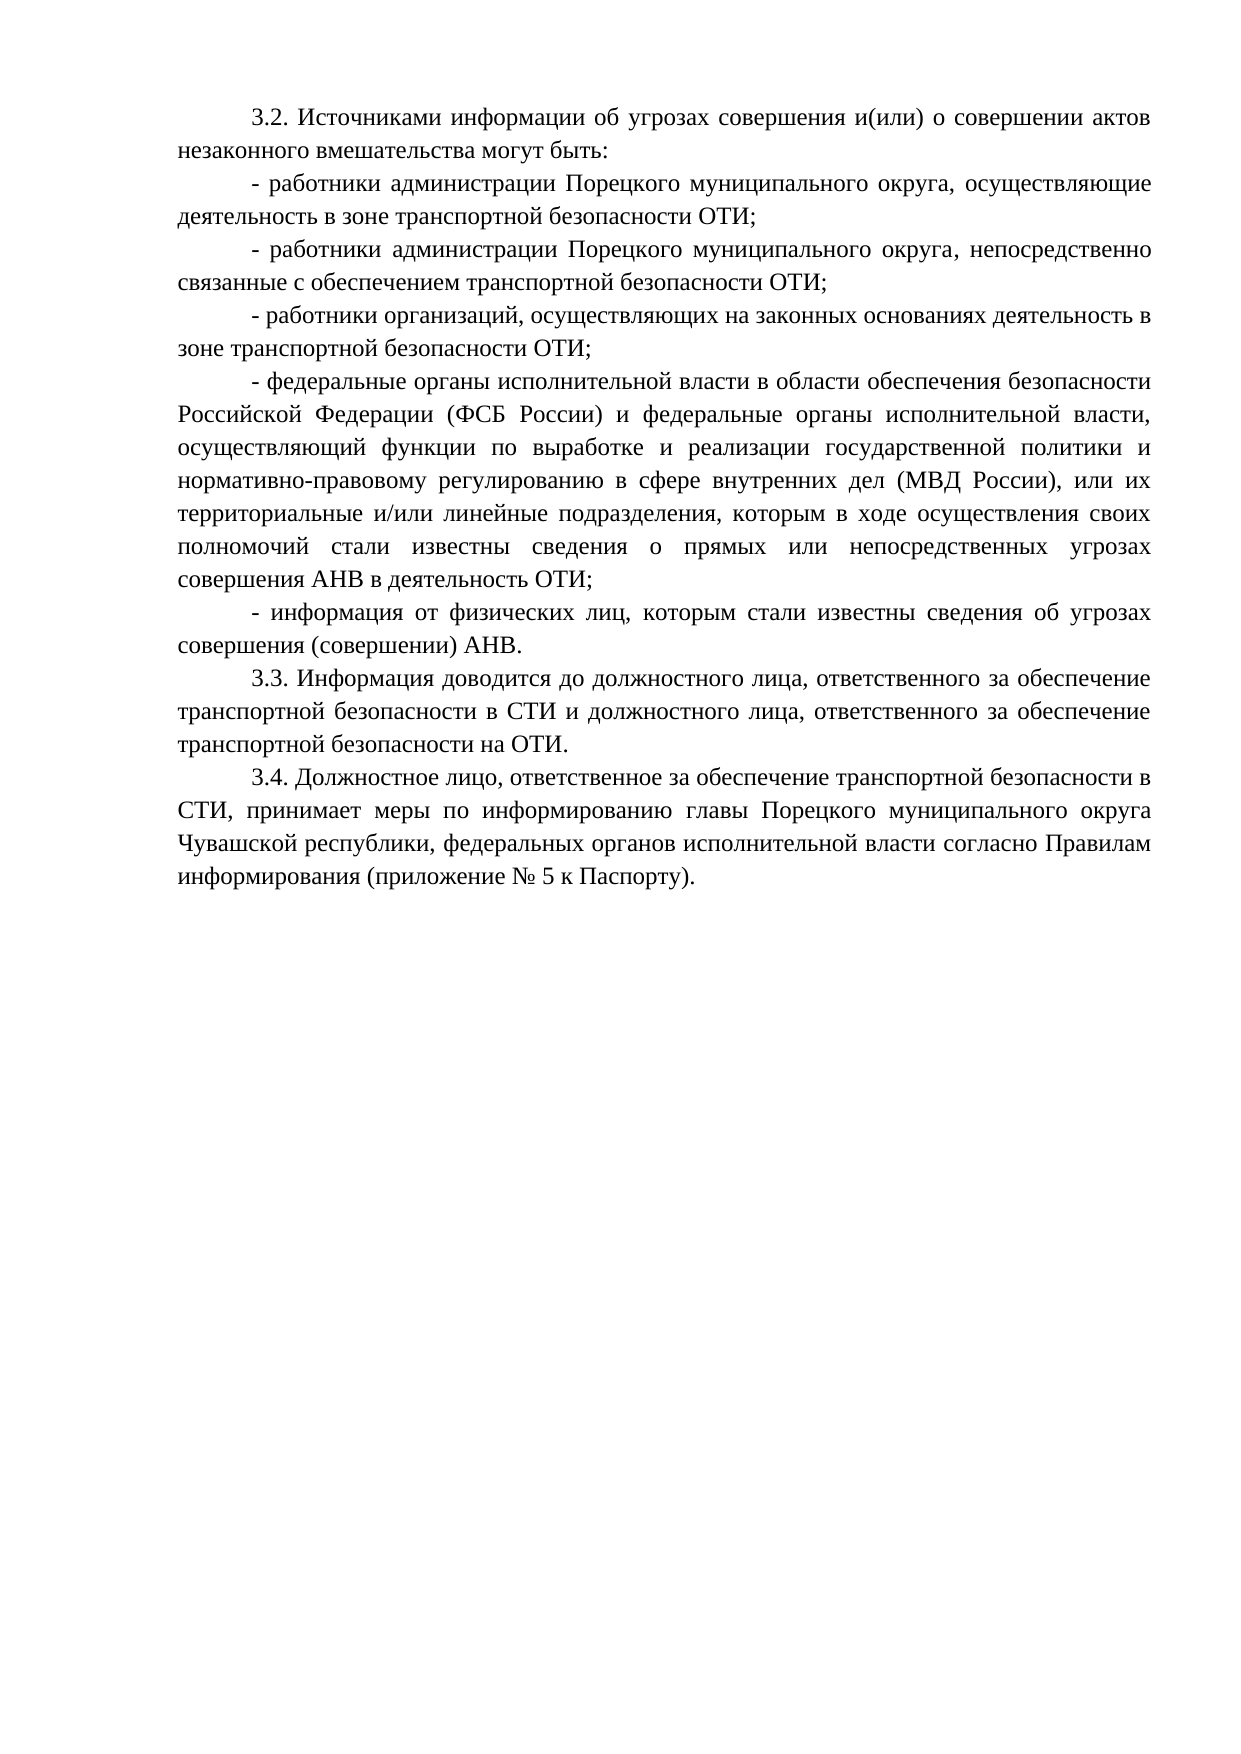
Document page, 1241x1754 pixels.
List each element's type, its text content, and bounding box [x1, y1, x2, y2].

text 3.3. Информация доводится до должностного лица, ответственного за обеспечение транспортной безопасности в СТИ и должностного лица, ответственного за обеспечение транспортной безопасности на ОТИ. [177, 663, 1152, 758]
text 3.4. Должностное лицо, ответственное за обеспечение транспортной безопасности в СТИ, принимает меры по информированию главы Порецкого муниципального округа Чувашской республики, федеральных органов исполнительной власти согласно Правилам информирования (приложение № 5 к Паспорту). [177, 762, 1152, 890]
text - информация от физических лиц, которым стали известны сведения об угрозах совершения (совершении) АНВ. [177, 597, 1152, 659]
text - работники организаций, осуществляющих на законных основаниях деятельность в зоне транспортной безопасности ОТИ; [177, 300, 1152, 362]
text - работники администрации Порецкого муниципального округа, непосредственно связанные с обеспечением транспортной безопасности ОТИ; [177, 234, 1152, 296]
text 3.2. Источниками информации об угрозах совершения и(или) о совершении актов незаконного вмешательства могут быть: [177, 102, 1152, 163]
text - федеральные органы исполнительной власти в области обеспечения безопасности Российской Федерации (ФСБ России) и федеральные органы исполнительной власти, осуществляющий функции по выработке и реализации государственной политики и нормативно-правовому регулированию в сфере внутренних дел (МВД России), или их территориальные и/или линейные подразделения, которым в ходе осуществления своих полномочий стали известны сведения о прямых или непосредственных угрозах совершения АНВ в деятельность ОТИ; [177, 366, 1152, 593]
text - работники администрации Порецкого муниципального округа, осуществляющие деятельность в зоне транспортной безопасности ОТИ; [177, 168, 1152, 229]
